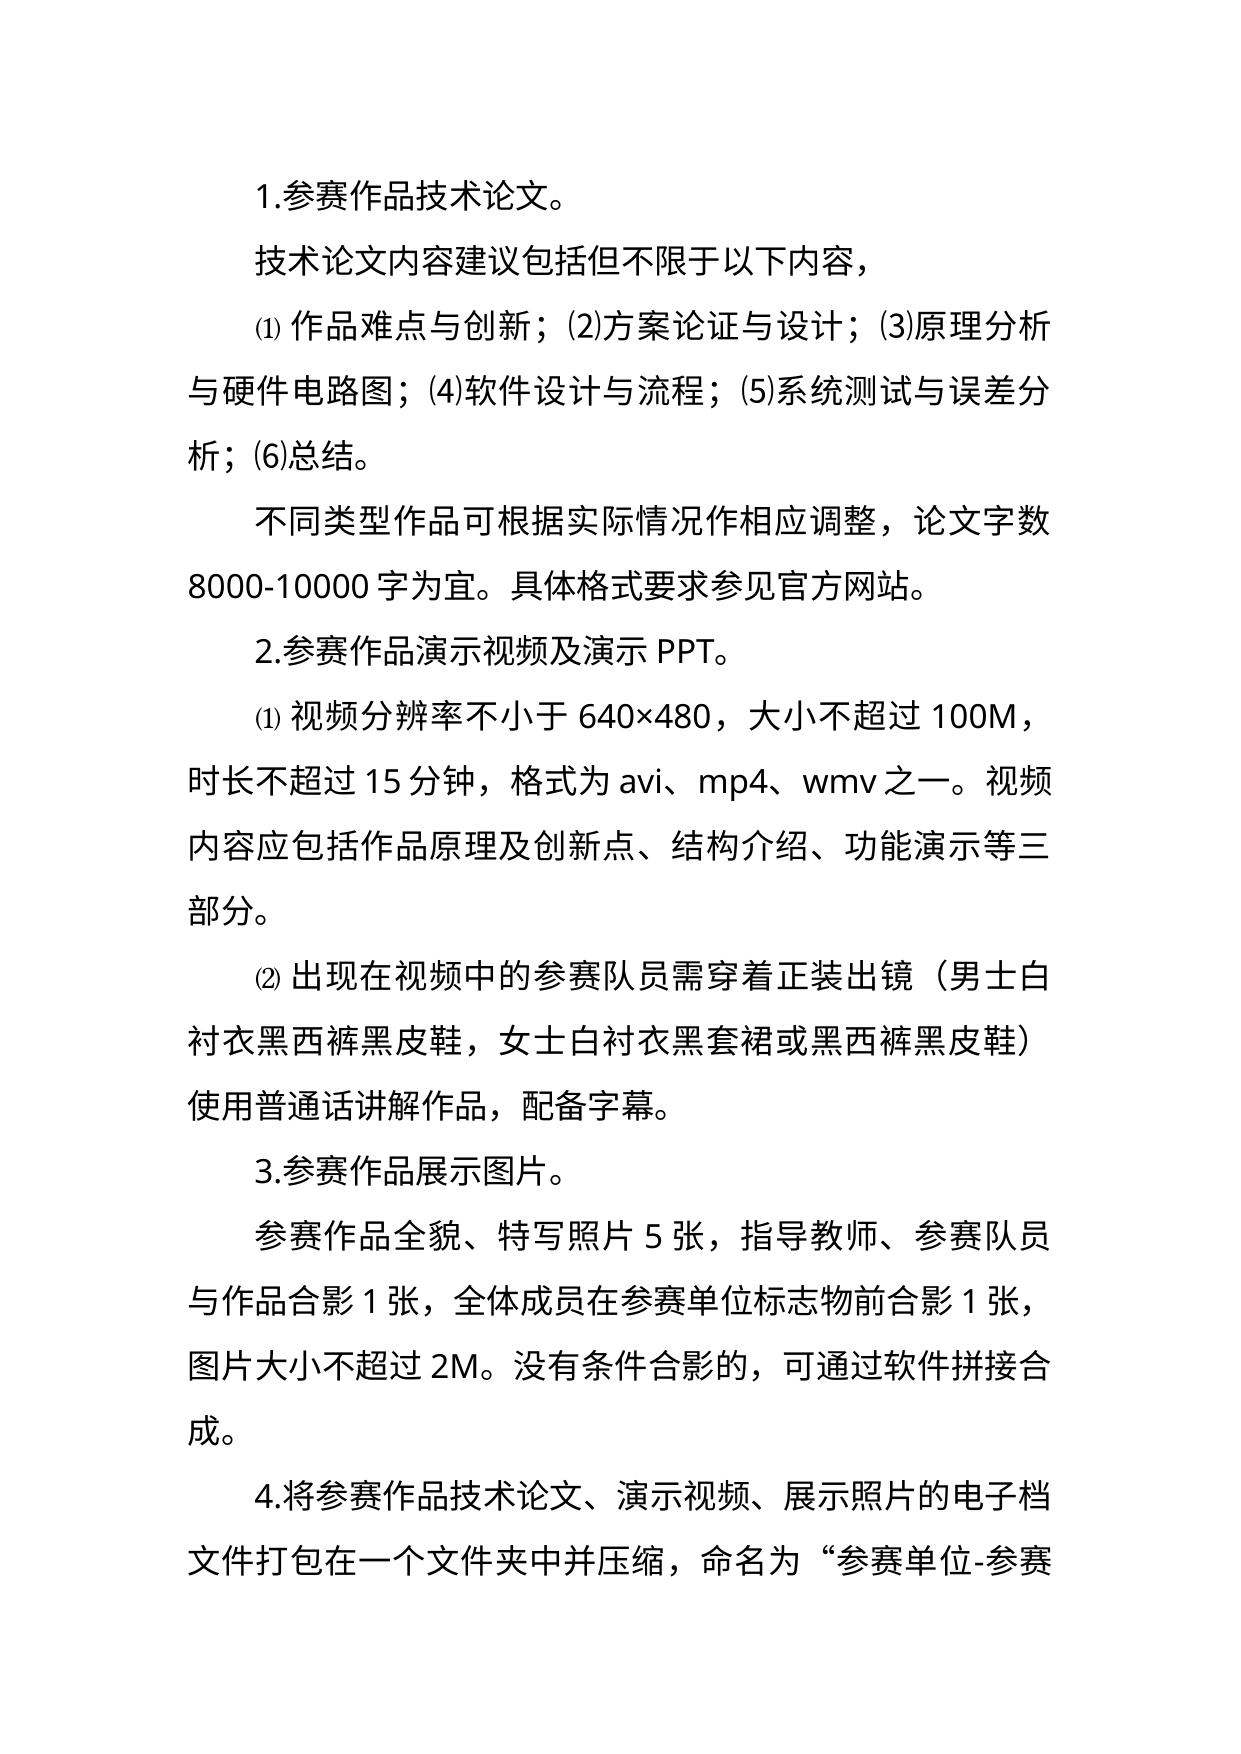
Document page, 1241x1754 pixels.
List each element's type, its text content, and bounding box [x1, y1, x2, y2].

text 3.参赛作品展示图片。 [187, 1137, 1053, 1202]
text ⑵出现在视频中的参赛队员需穿着正装出镜（男士白衬衣黑西裤黑皮鞋，女士白衬衣黑套裙或黑西裤黑皮鞋），使用普通话讲解作品，配备字幕。 [187, 942, 1053, 1137]
text 技术论文内容建议包括但不限于以下内容， [187, 227, 1053, 292]
text 参赛作品全貌、特写照片5张，指导教师、参赛队员与作品合影1张，全体成员在参赛单位标志物前合影1张，图片大小不超过2M。没有条件合影的，可通过软件拼接合成。 [187, 1202, 1053, 1462]
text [187, 1462, 1053, 1592]
text ⑴视频分辨率不小于640×480，大小不超过100M，时长不超过15分钟，格式为avi、mp4、wmv之一。视频内容应包括作品原理及创新点、结构介绍、功能演示等三部分。 [187, 682, 1053, 942]
text ⑴作品难点与创新；⑵方案论证与设计；⑶原理分析与硬件电路图；⑷软件设计与流程；⑸系统测试与误差分析；⑹总结。 [187, 292, 1053, 487]
text 2.参赛作品演示视频及演示PPT。 [187, 617, 1053, 682]
text 不同类型作品可根据实际情况作相应调整，论文字数8000-10000字为宜。具体格式要求参见官方网站。 [187, 487, 1053, 617]
text 1.参赛作品技术论文。 [187, 162, 1053, 227]
